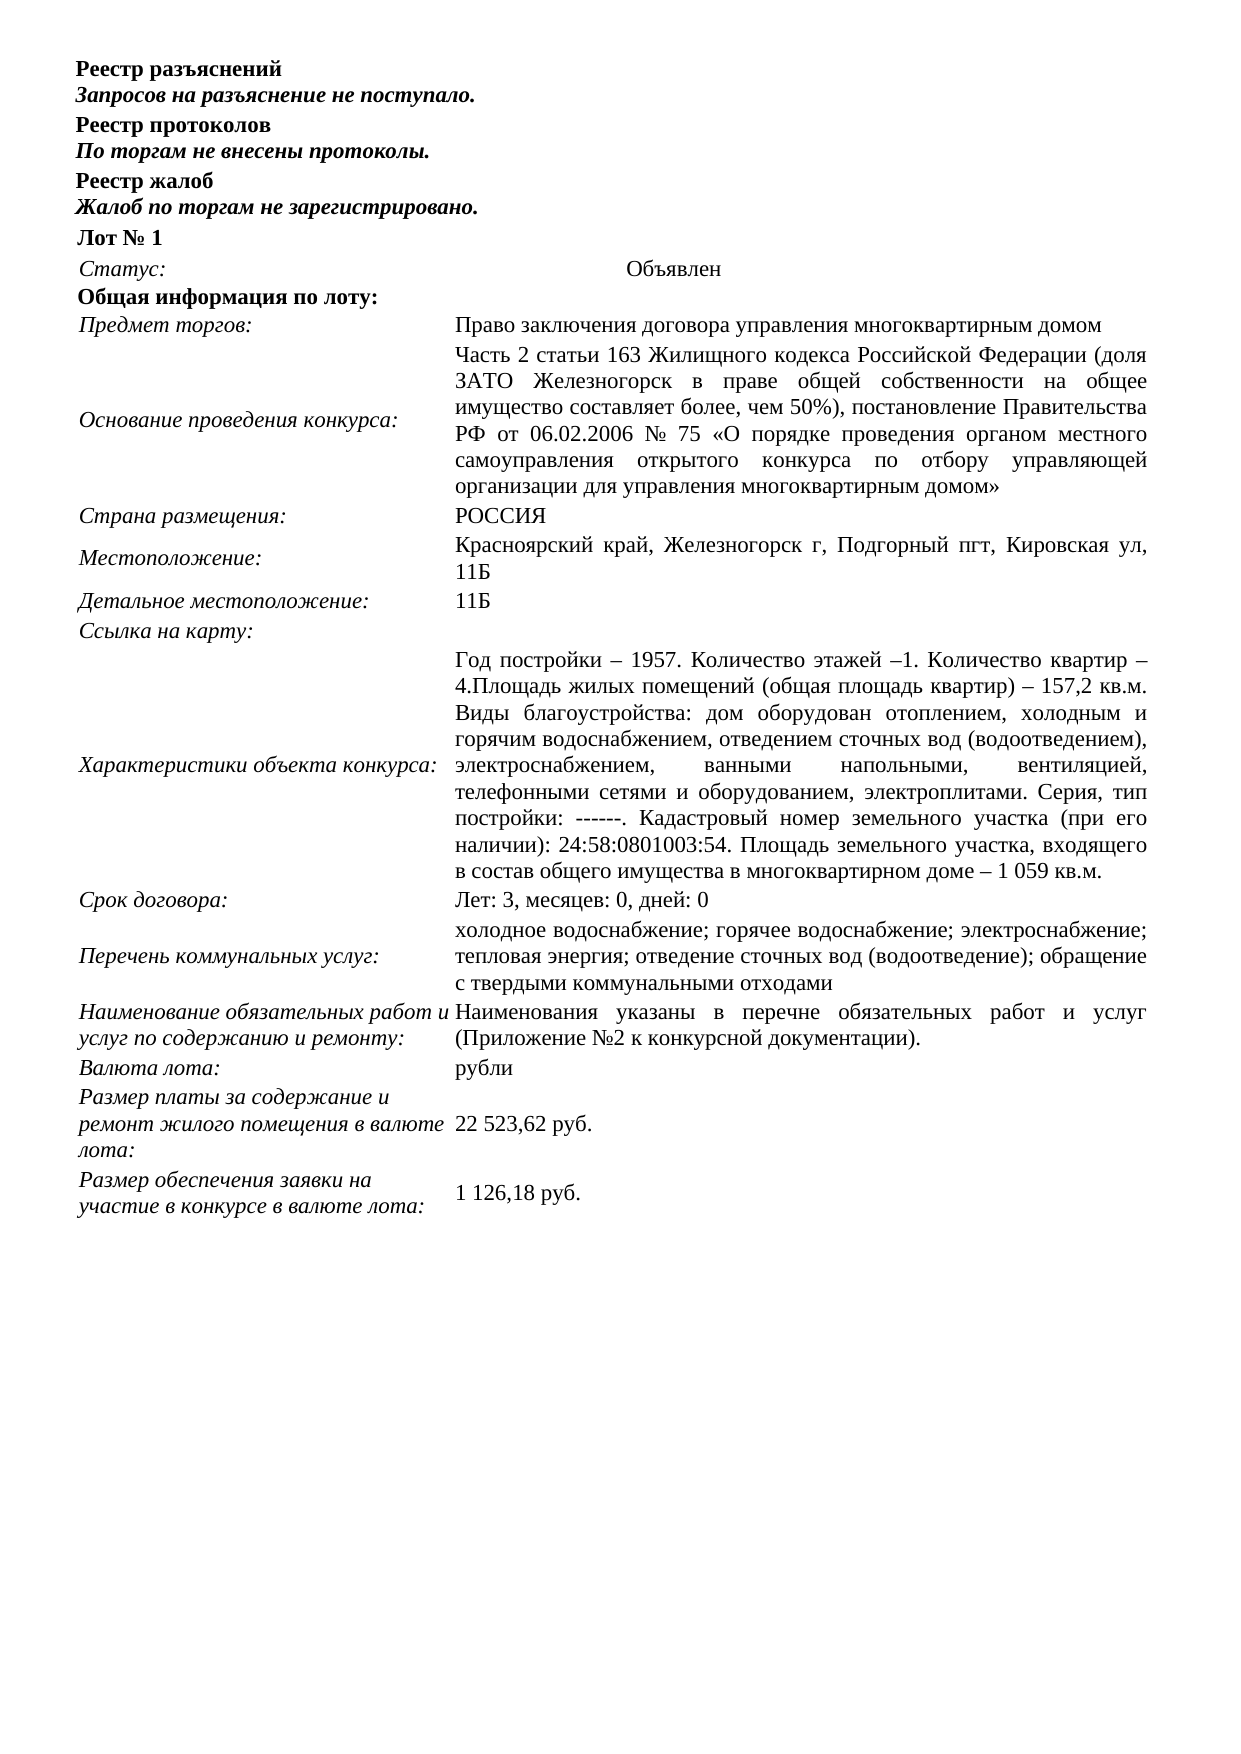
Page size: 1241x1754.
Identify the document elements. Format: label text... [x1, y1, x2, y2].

table_cell [74, 221, 849, 1223]
table_cell Реестр разъяснений Запросов на разъяснение не поступало. [74, 54, 849, 109]
table_cell Реестр протоколов По торгам не внесены протоколы. [74, 110, 849, 165]
table_cell Реестр жалоб Жалоб по торгам не зарегистрировано. [74, 165, 849, 221]
